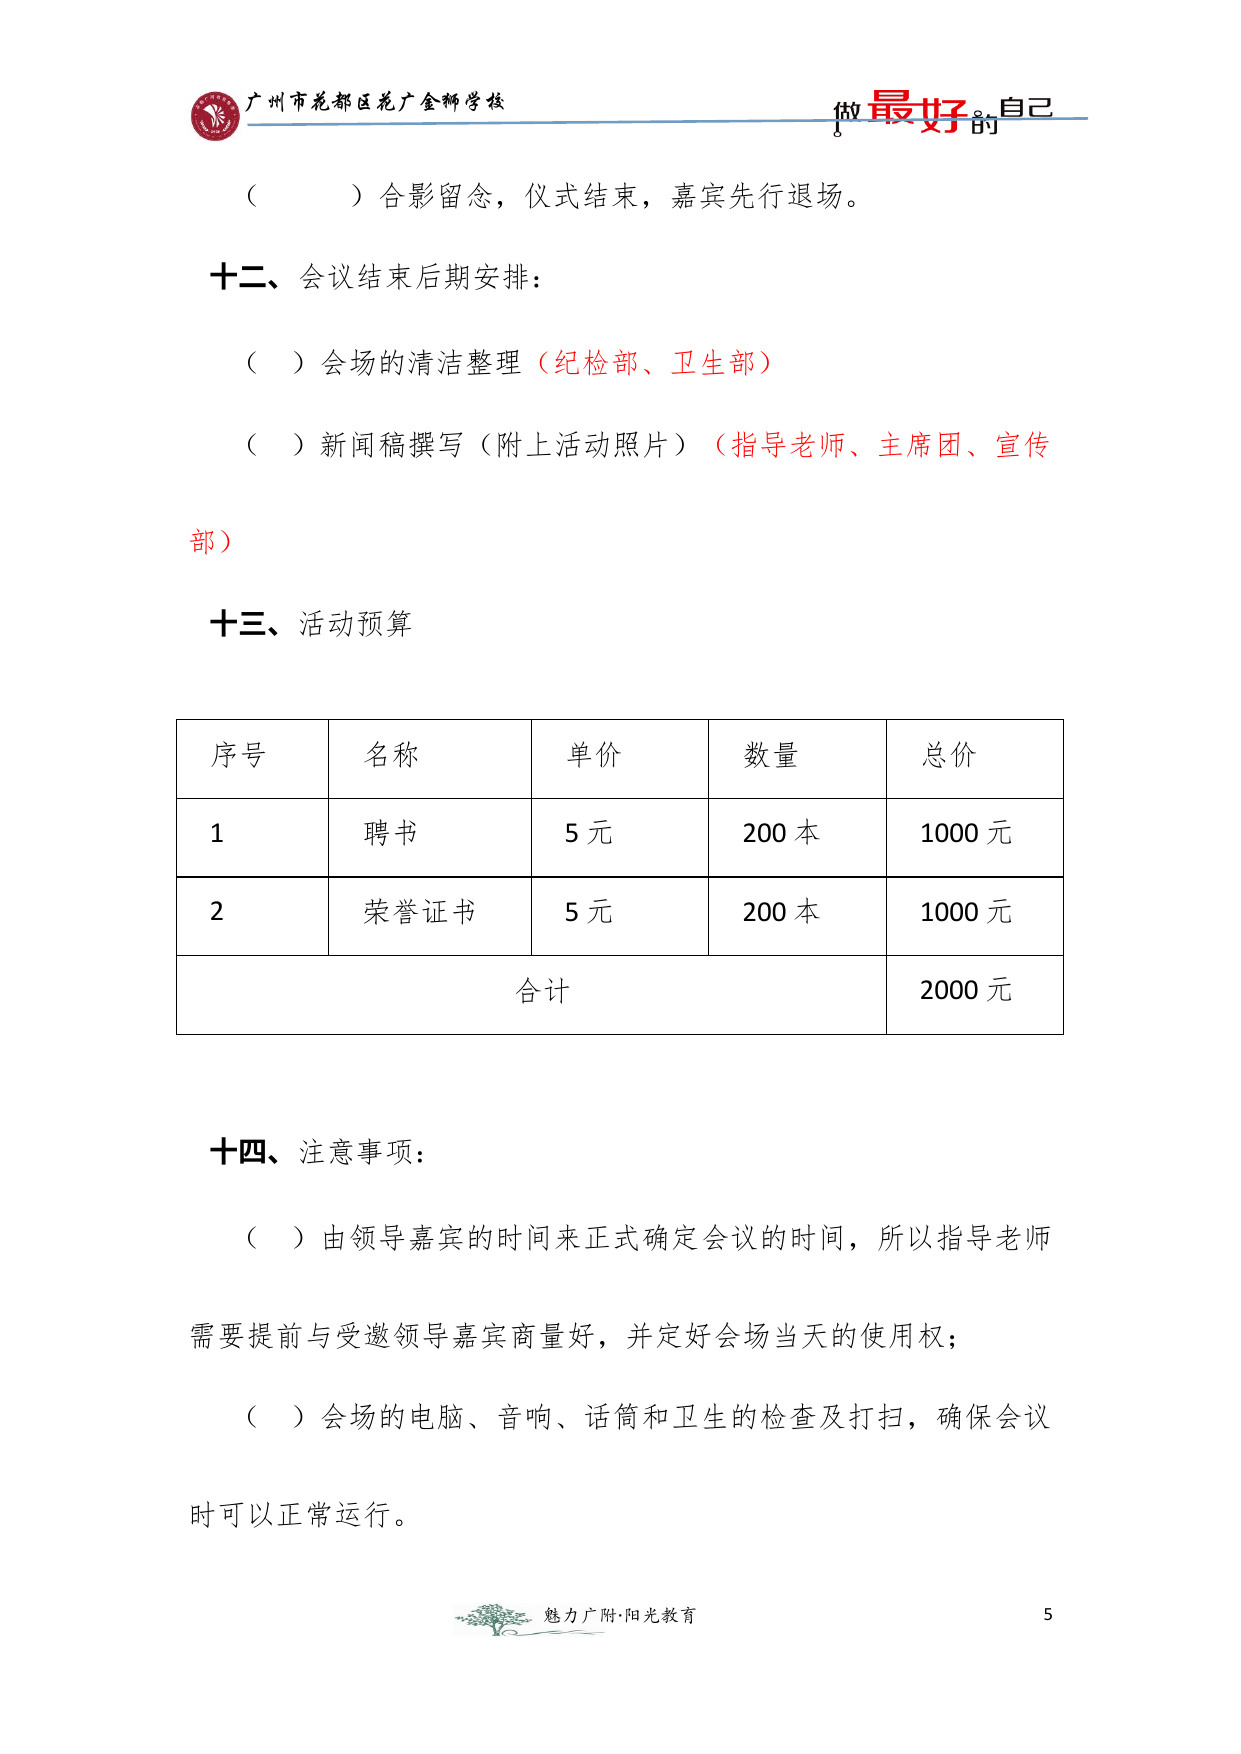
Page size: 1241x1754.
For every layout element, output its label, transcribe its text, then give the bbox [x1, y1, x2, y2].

list 会场的电脑、音响、话筒和卫生的检查及打扫，确保会议时可以正常运行。 [187, 1383, 1053, 1545]
picture [833, 90, 1053, 119]
list 注意事项： [166, 1117, 1053, 1182]
picture [453, 1603, 607, 1637]
picture [833, 121, 1053, 137]
table_cell 荣誉证书 [329, 878, 531, 955]
table_header 序号 [177, 720, 328, 798]
table_cell 合计 [177, 956, 886, 1033]
list 会场的清洁整理（纪检部、卫生部） [187, 329, 1053, 394]
table_header 名称 [329, 720, 531, 798]
list 会议结束后期安排： [166, 243, 1053, 308]
table_header 数量 [709, 720, 886, 798]
table_cell 200本 [709, 799, 886, 876]
list 合影留念，仪式结束，嘉宾先行退场。 [187, 161, 1053, 226]
table_cell 1000元 [887, 799, 1063, 876]
table_cell 2 [177, 878, 328, 955]
table_cell 2000元 [887, 956, 1063, 1033]
table_header 单价 [532, 720, 708, 798]
table_header 总价 [887, 720, 1063, 798]
table_cell 200本 [709, 878, 886, 955]
table_cell 聘书 [329, 799, 531, 876]
picture [187, 90, 243, 143]
table_cell 1 [177, 799, 328, 876]
table_cell 1000元 [887, 878, 1063, 955]
list 由领导嘉宾的时间来正式确定会议的时间，所以指导老师需要提前与受邀领导嘉宾商量好，并定好会场当天的使用权； [187, 1203, 1053, 1366]
table_cell 5元 [532, 799, 708, 876]
list 活动预算 [166, 589, 1053, 703]
table_cell 5元 [532, 878, 708, 955]
list 新闻稿撰写（附上活动照片）（指导老师、主席团、宣传部） [187, 410, 1053, 573]
